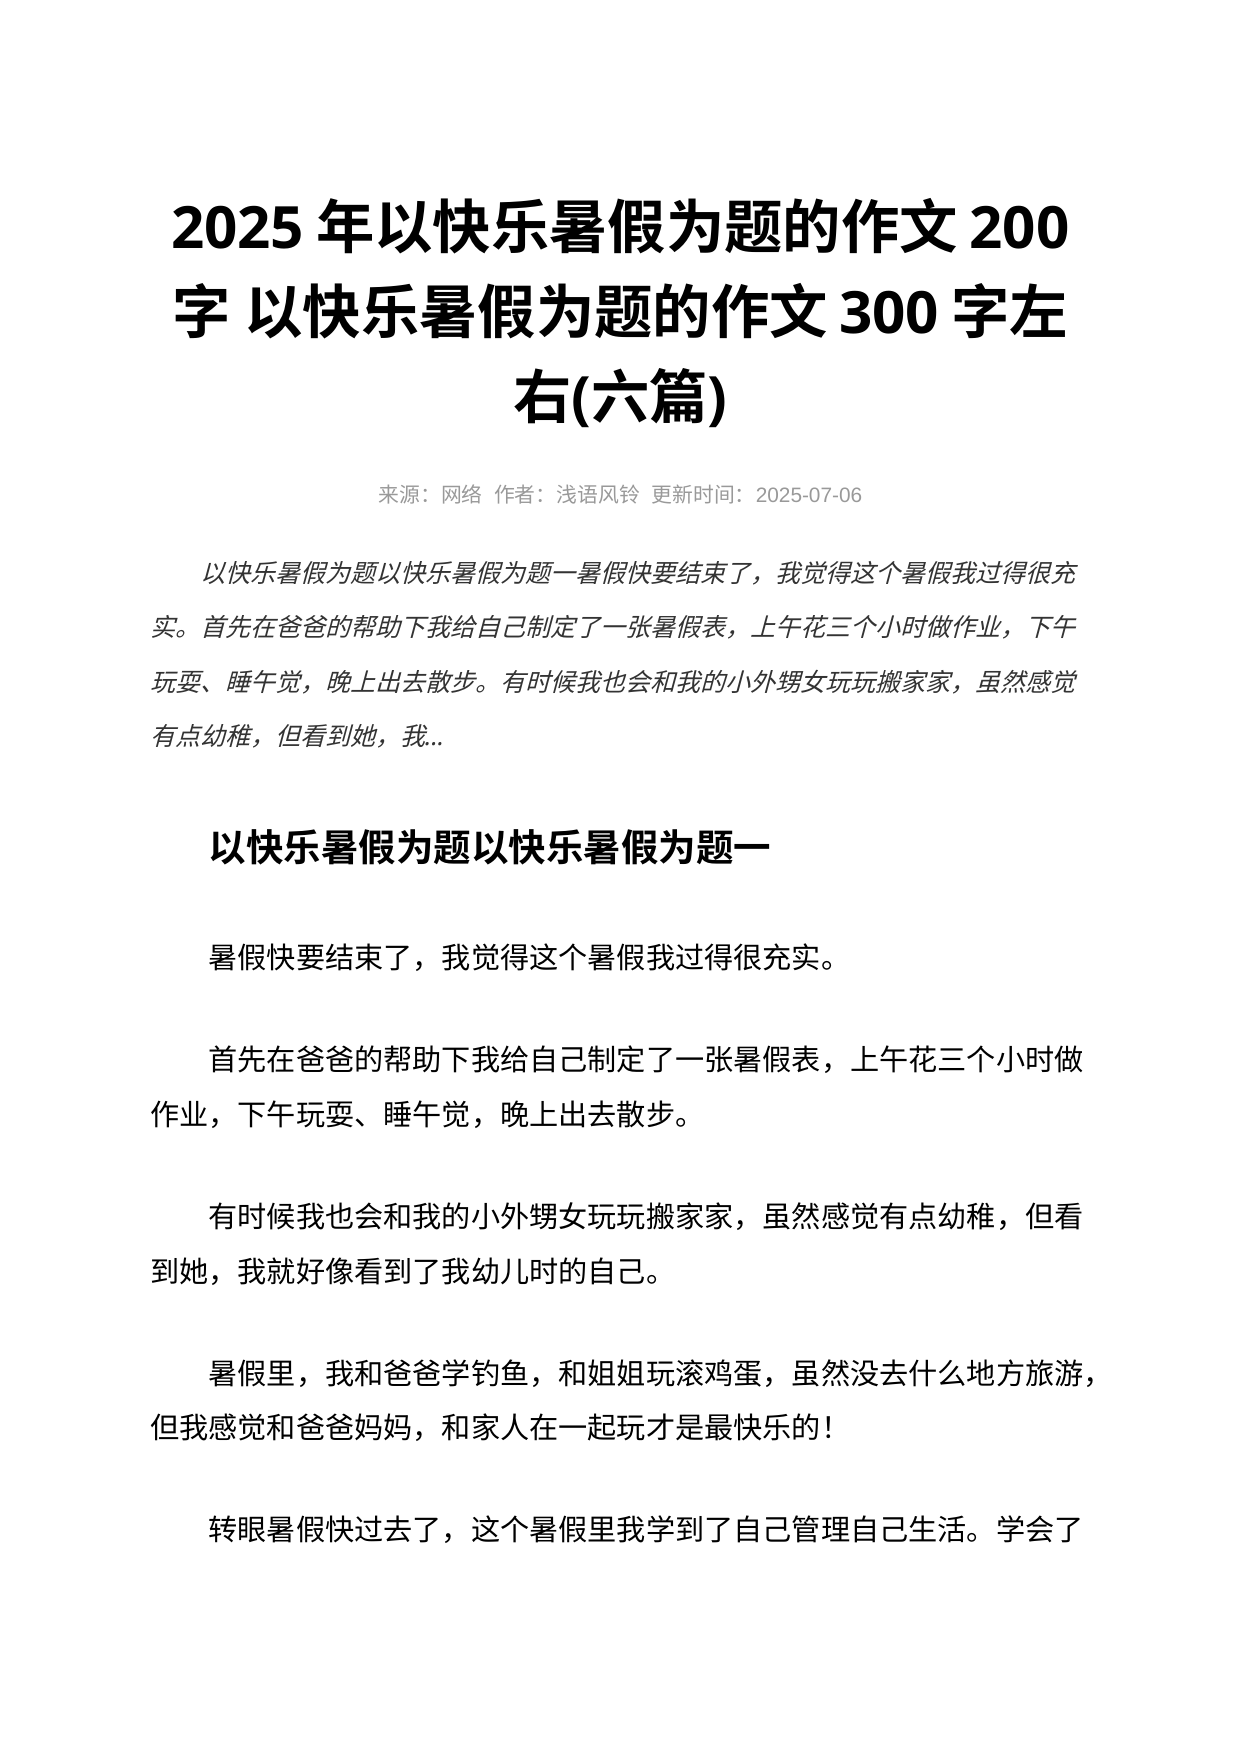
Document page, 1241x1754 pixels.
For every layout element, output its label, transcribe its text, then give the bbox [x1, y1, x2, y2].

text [150, 1507, 1090, 1549]
text 以快乐暑假为题以快乐暑假为题一暑假快要结束了，我觉得这个暑假我过得很充实。首先在爸爸的帮助下我给自己制定了一张暑假表，上午花三个小时做作业，下午玩耍、睡午觉，晚上出去散步。有时候我也会和我的小外甥女玩玩搬家家，虽然感觉有点幼稚，但看到她，我... [150, 553, 1090, 753]
text 首先在爸爸的帮助下我给自己制定了一张暑假表，上午花三个小时做作业，下午玩耍、睡午觉，晚上出去散步。 [150, 1037, 1090, 1134]
subtitle 2025年以快乐暑假为题的作文200字 以快乐暑假为题的作文300字左右(六篇) [150, 181, 1090, 436]
text 来源：网络 作者：浅语风铃 更新时间：2025-07-06 [150, 482, 1090, 506]
text 有时候我也会和我的小外甥女玩玩搬家家，虽然感觉有点幼稚，但看到她，我就好像看到了我幼儿时的自己。 [150, 1193, 1090, 1291]
text 暑假里，我和爸爸学钓鱼，和姐姐玩滚鸡蛋，虽然没去什么地方旅游，但我感觉和爸爸妈妈，和家人在一起玩才是最快乐的！ [150, 1350, 1090, 1447]
text 暑假快要结束了，我觉得这个暑假我过得很充实。 [150, 935, 1090, 977]
text 以快乐暑假为题以快乐暑假为题一 [150, 818, 1090, 872]
